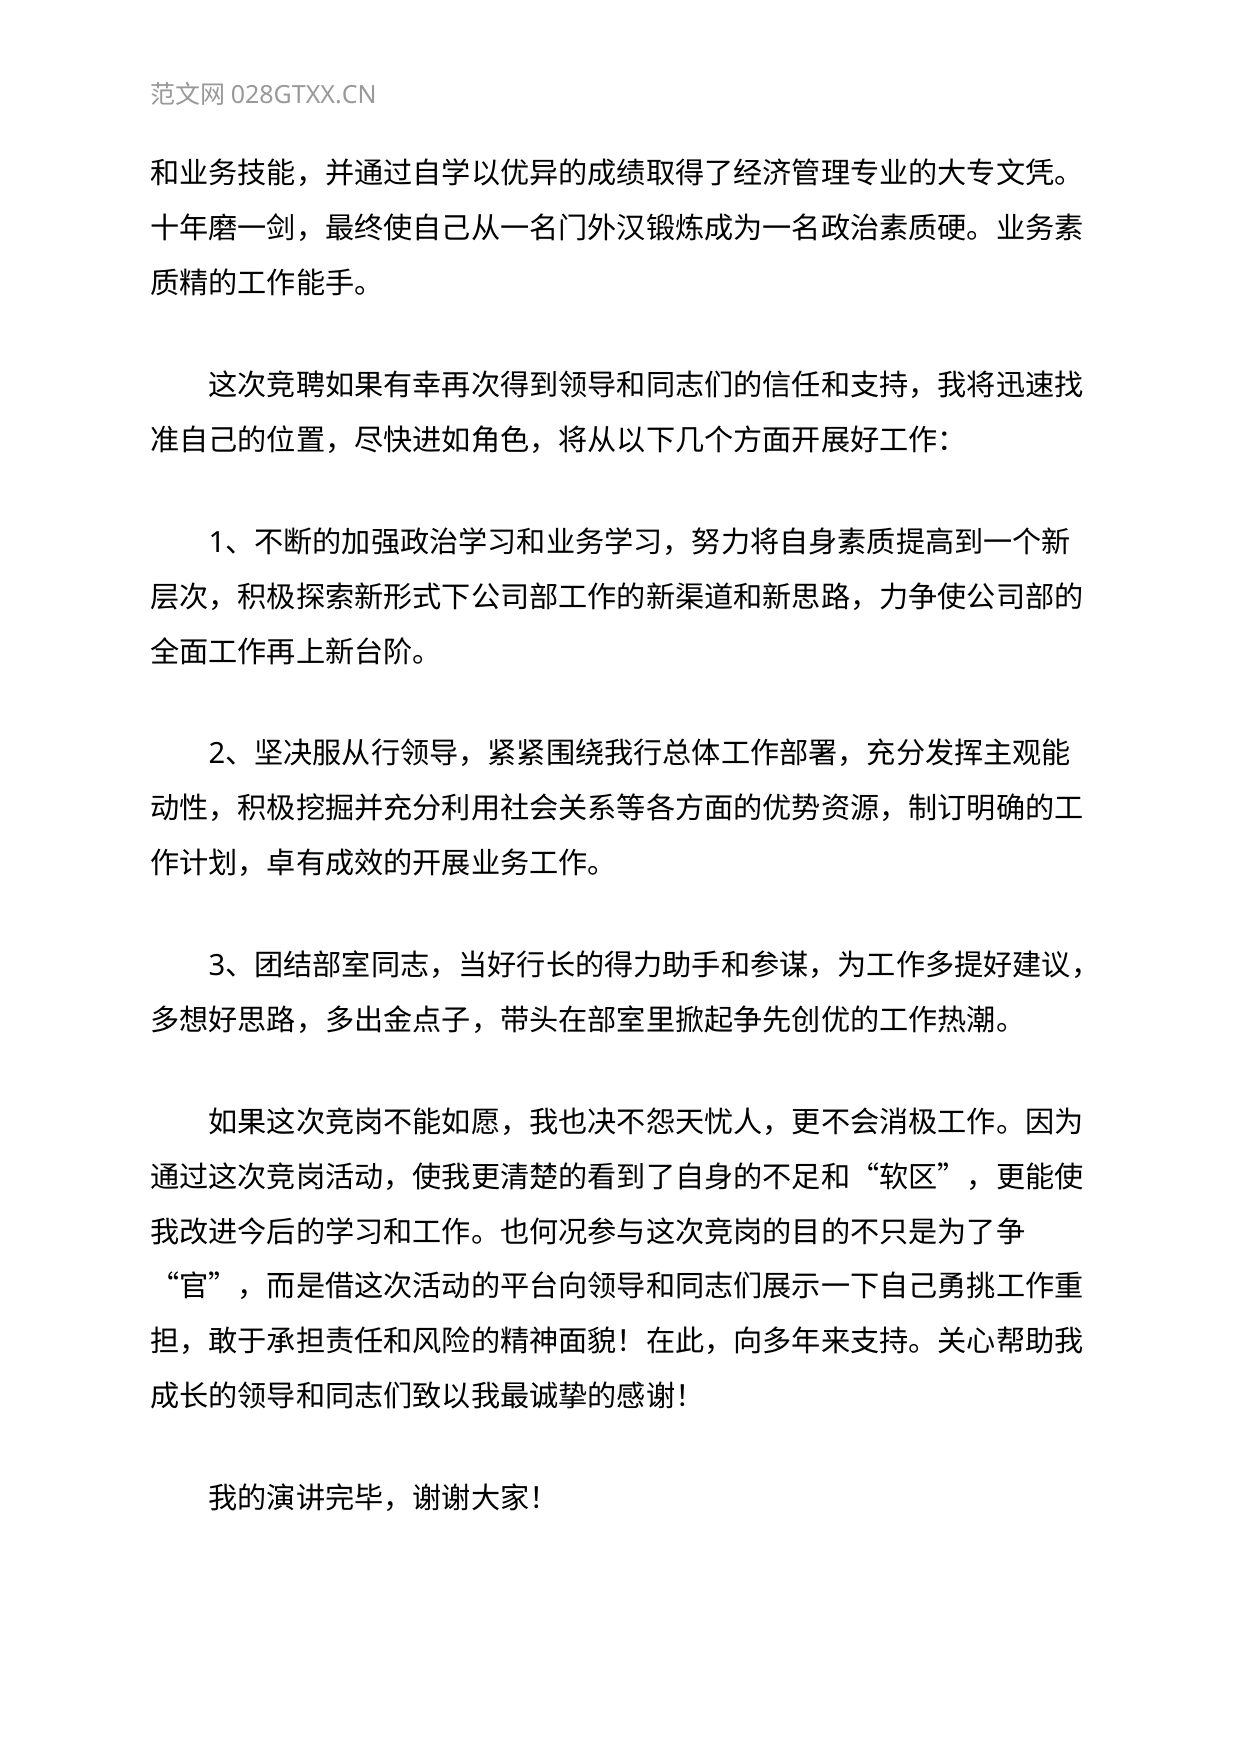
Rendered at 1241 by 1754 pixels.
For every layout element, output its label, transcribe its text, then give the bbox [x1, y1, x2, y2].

text 我的演讲完毕，谢谢大家！ [150, 1474, 1090, 1517]
text 2、坚决服从行领导，紧紧围绕我行总体工作部署，充分发挥主观能动性，积极挖掘并充分利用社会关系等各方面的优势资源，制订明确的工作计划，卓有成效的开展业务工作。 [150, 730, 1090, 882]
text 1、不断的加强政治学习和业务学习，努力将自身素质提高到一个新层次，积极探索新形式下公司部工作的新渠道和新思路，力争使公司部的全面工作再上新台阶。 [150, 518, 1090, 670]
text 这次竞聘如果有幸再次得到领导和同志们的信任和支持，我将迅速找准自己的位置，尽快进如角色，将从以下几个方面开展好工作： [150, 362, 1090, 459]
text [150, 150, 1090, 302]
text 3、团结部室同志，当好行长的得力助手和参谋，为工作多提好建议，多想好思路，多出金点子，带头在部室里掀起争先创优的工作热潮。 [150, 942, 1090, 1039]
text 如果这次竞岗不能如愿，我也决不怨天忧人，更不会消极工作。因为通过这次竞岗活动，使我更清楚的看到了自身的不足和“软区”，更能使我改进今后的学习和工作。也何况参与这次竞岗的目的不只是为了争“官”，而是借这次活动的平台向领导和同志们展示一下自己勇挑工作重担，敢于承担责任和风险的精神面貌！在此，向多年来支持。关心帮助我成长的领导和同志们致以我最诚挚的感谢！ [150, 1098, 1090, 1415]
